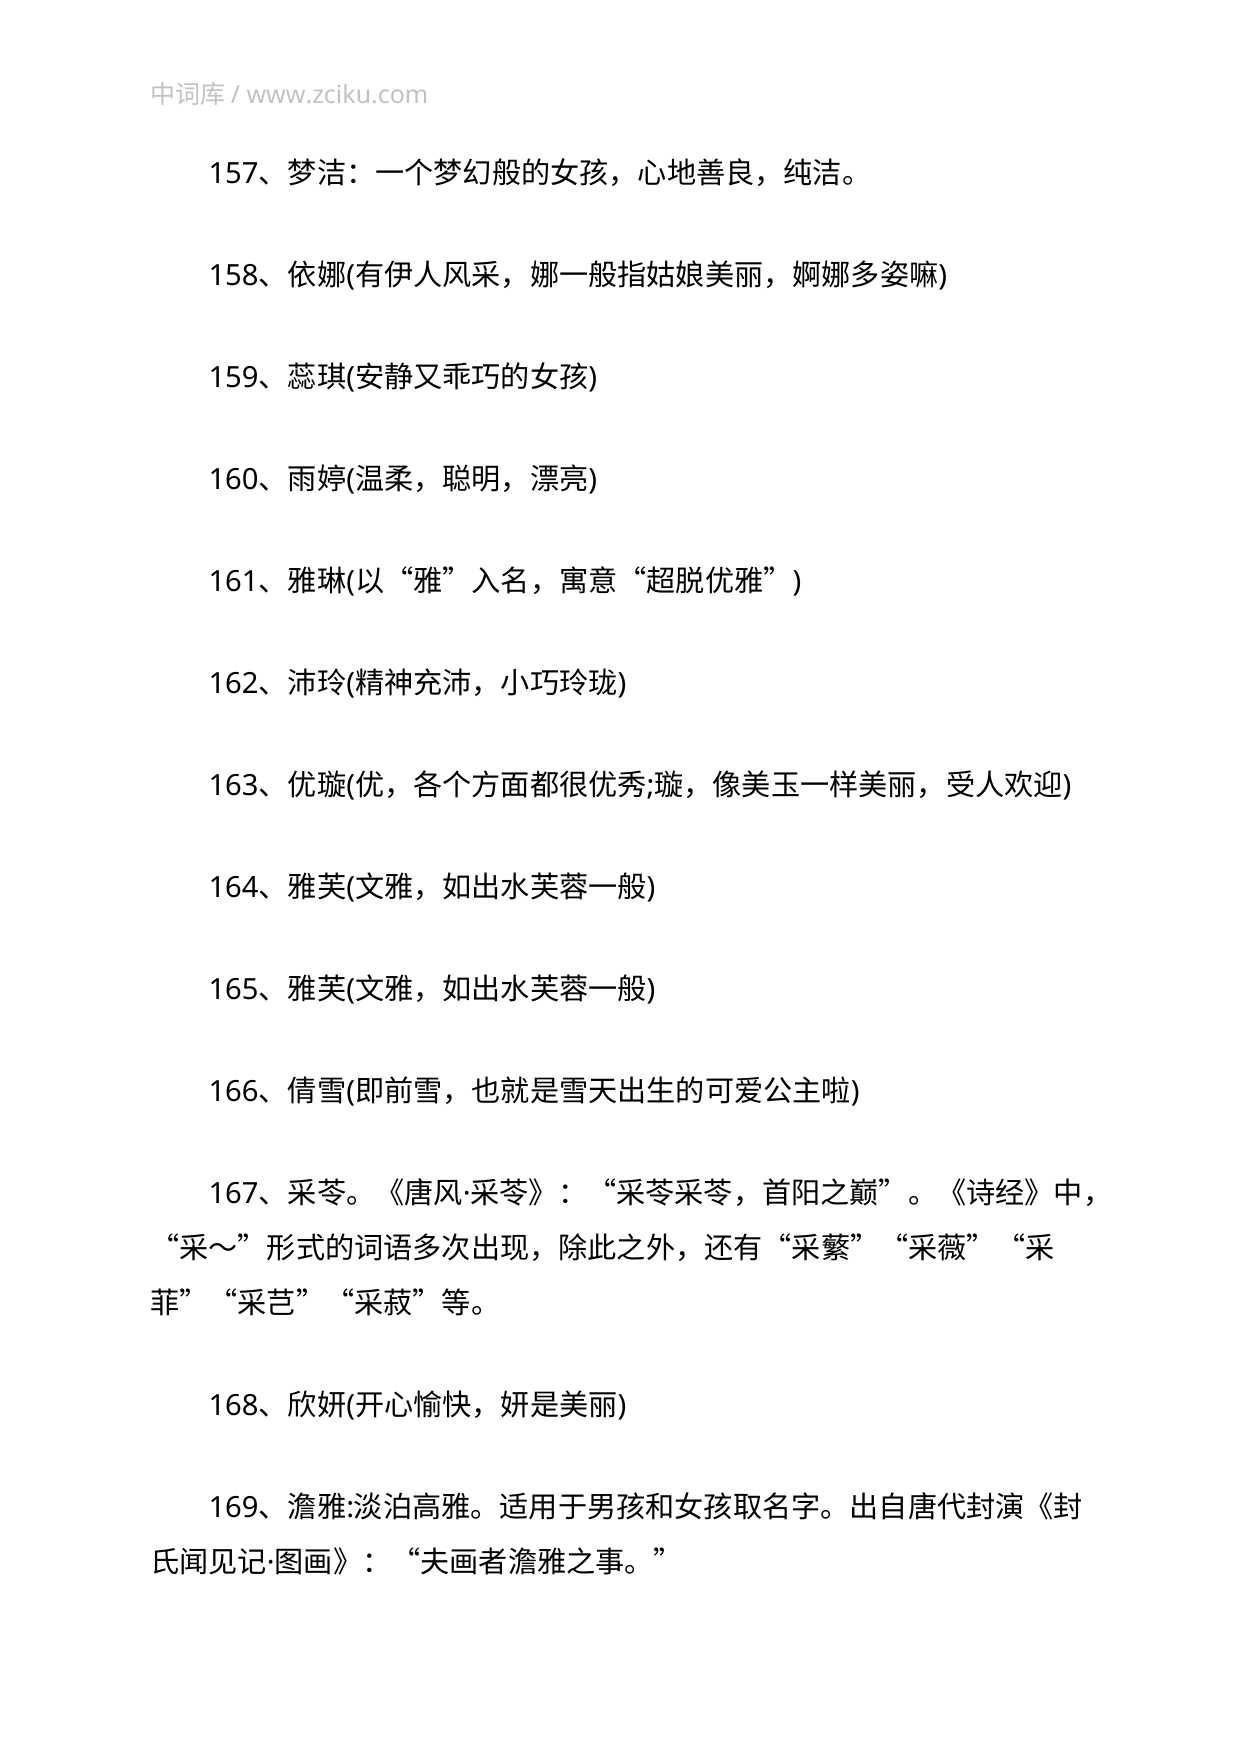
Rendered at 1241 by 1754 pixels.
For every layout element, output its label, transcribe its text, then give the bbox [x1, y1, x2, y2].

text 164、雅芙(文雅，如出水芙蓉一般) [150, 864, 1090, 906]
text 161、雅琳(以“雅”入名，寓意“超脱优雅”) [150, 558, 1090, 600]
text 162、沛玲(精神充沛，小巧玲珑) [150, 660, 1090, 702]
text 160、雨婷(温柔，聪明，漂亮) [150, 456, 1090, 498]
text 165、雅芙(文雅，如出水芙蓉一般) [150, 966, 1090, 1008]
text 169、澹雅:淡泊高雅。适用于男孩和女孩取名字。出自唐代封演《封氏闻见记·图画》：“夫画者澹雅之事。” [150, 1483, 1090, 1581]
text 159、蕊琪(安静又乖巧的女孩) [150, 354, 1090, 396]
text 157、梦洁：一个梦幻般的女孩，心地善良，纯洁。 [150, 150, 1090, 192]
text 168、欣妍(开心愉快，妍是美丽) [150, 1381, 1090, 1424]
text 158、依娜(有伊人风采，娜一般指姑娘美丽，婀娜多姿嘛) [150, 252, 1090, 294]
text 166、倩雪(即前雪，也就是雪天出生的可爱公主啦) [150, 1068, 1090, 1110]
text 163、优璇(优，各个方面都很优秀;璇，像美玉一样美丽，受人欢迎) [150, 762, 1090, 804]
text 167、采苓。《唐风·采苓》：“采苓采苓，首阳之巅”。《诗经》中，“采～”形式的词语多次出现，除此之外，还有“采蘩”“采薇”“采菲”“采芑”“采菽”等。 [150, 1170, 1090, 1322]
